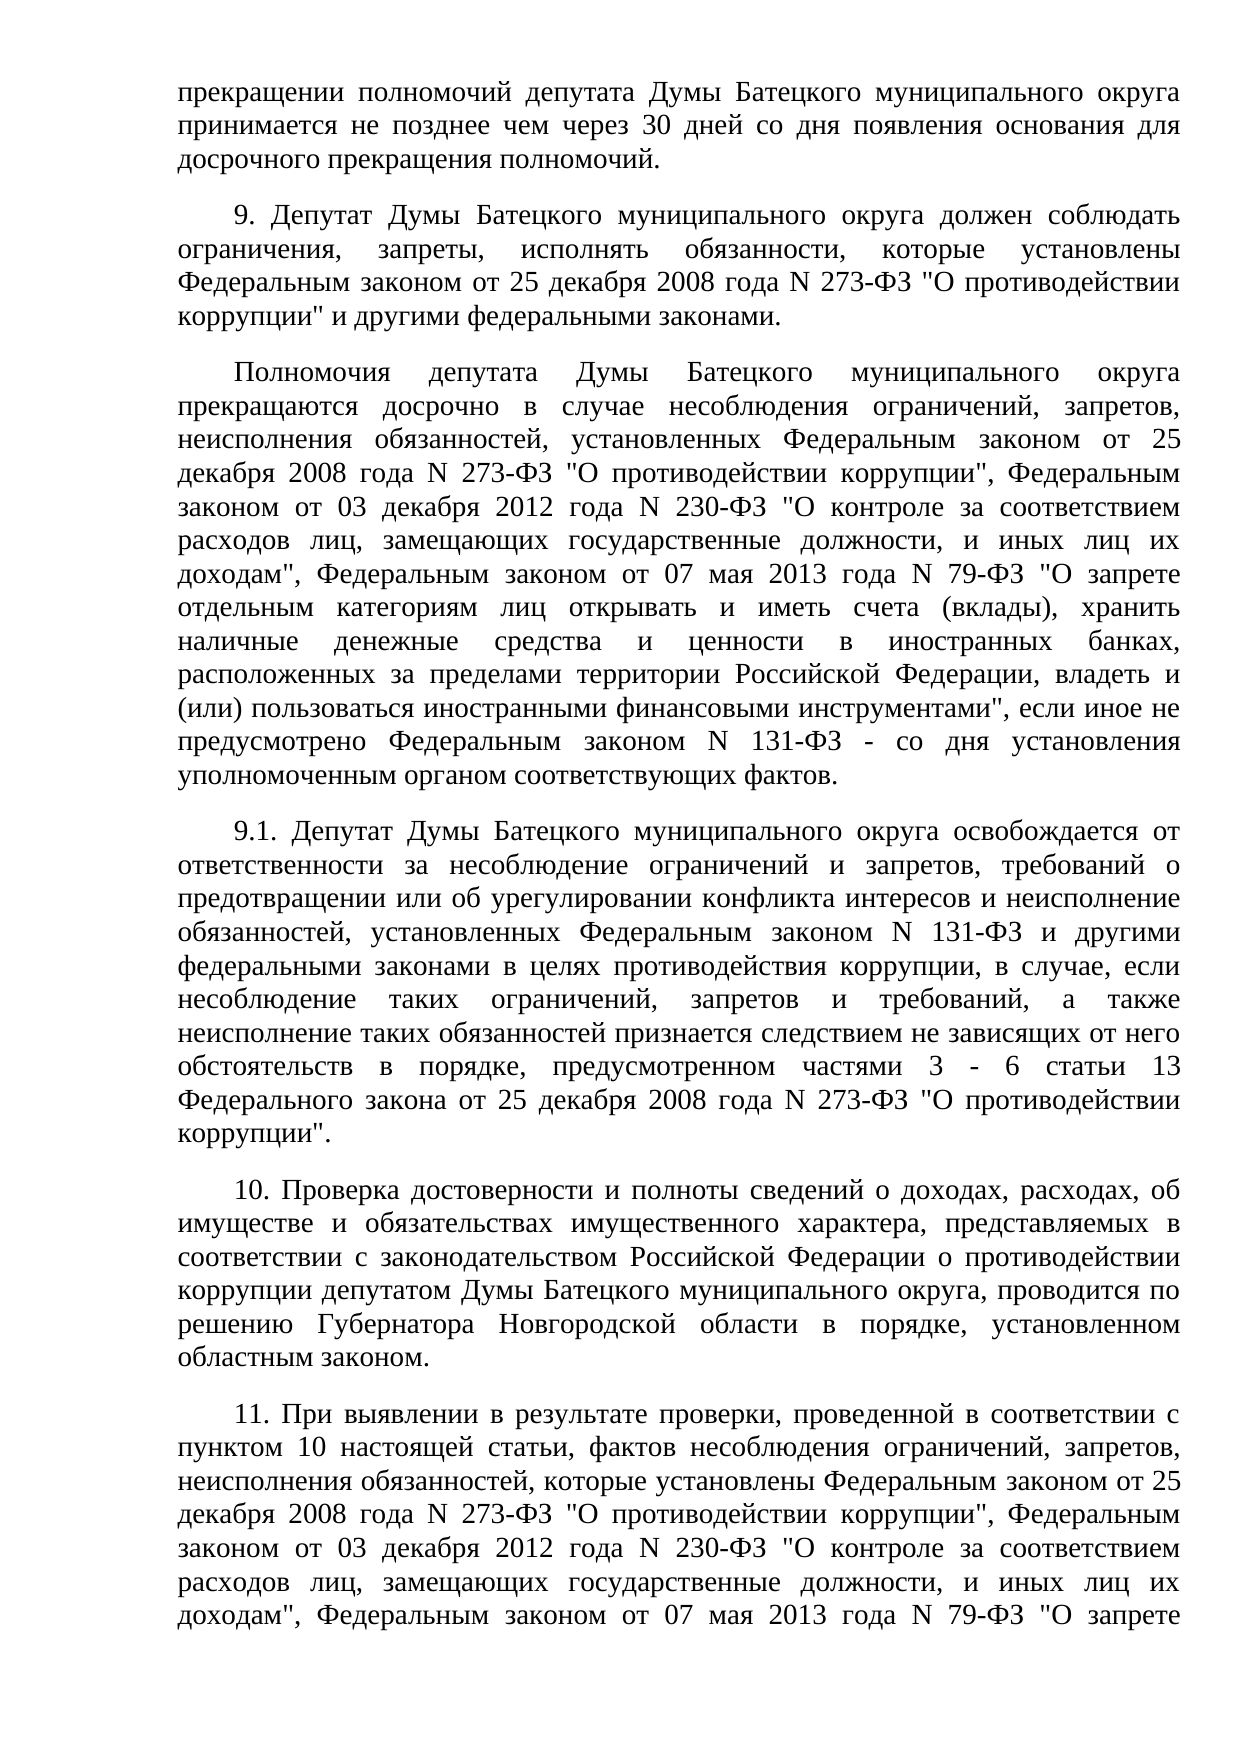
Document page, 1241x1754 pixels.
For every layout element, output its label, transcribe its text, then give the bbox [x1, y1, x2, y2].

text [177, 74, 1181, 174]
text 9. Депутат Думы Батецкого муниципального округа должен соблюдать ограничения, запреты, исполнять обязанности, которые установлены Федеральным законом от 25 декабря 2008 года N 273-ФЗ "О противодействии коррупции" и другими федеральными законами. [177, 197, 1181, 332]
text 9.1. Депутат Думы Батецкого муниципального округа освобождается от ответственности за несоблюдение ограничений и запретов, требований о предотвращении или об урегулировании конфликта интересов и неисполнение обязанностей, установленных Федеральным законом N 131-ФЗ и другими федеральными законами в целях противодействия коррупции, в случае, если несоблюдение таких ограничений, запретов и требований, а также неисполнение таких обязанностей признается следствием не зависящих от него обстоятельств в порядке, предусмотренном частями 3 - 6 статьи 13 Федерального закона от 25 декабря 2008 года N 273-ФЗ "О противодействии коррупции". [177, 813, 1181, 1149]
text Полномочия депутата Думы Батецкого муниципального округа прекращаются досрочно в случае несоблюдения ограничений, запретов, неисполнения обязанностей, установленных Федеральным законом от 25 декабря 2008 года N 273-ФЗ "О противодействии коррупции", Федеральным законом от 03 декабря 2012 года N 230-ФЗ "О контроле за соответствием расходов лиц, замещающих государственные должности, и иных лиц их доходам", Федеральным законом от 07 мая 2013 года N 79-ФЗ "О запрете отдельным категориям лиц открывать и иметь счета (вклады), хранить наличные денежные средства и ценности в иностранных банках, расположенных за пределами территории Российской Федерации, владеть и (или) пользоваться иностранными финансовыми инструментами", если иное не предусмотрено Федеральным законом N 131-ФЗ - со дня установления уполномоченным органом соответствующих фактов. [177, 354, 1181, 791]
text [177, 1396, 1181, 1631]
text 10. Проверка достоверности и полноты сведений о доходах, расходах, об имуществе и обязательствах имущественного характера, представляемых в соответствии с законодательством Российской Федерации о противодействии коррупции депутатом Думы Батецкого муниципального округа, проводится по решению Губернатора Новгородской области в порядке, установленном областным законом. [177, 1172, 1181, 1373]
